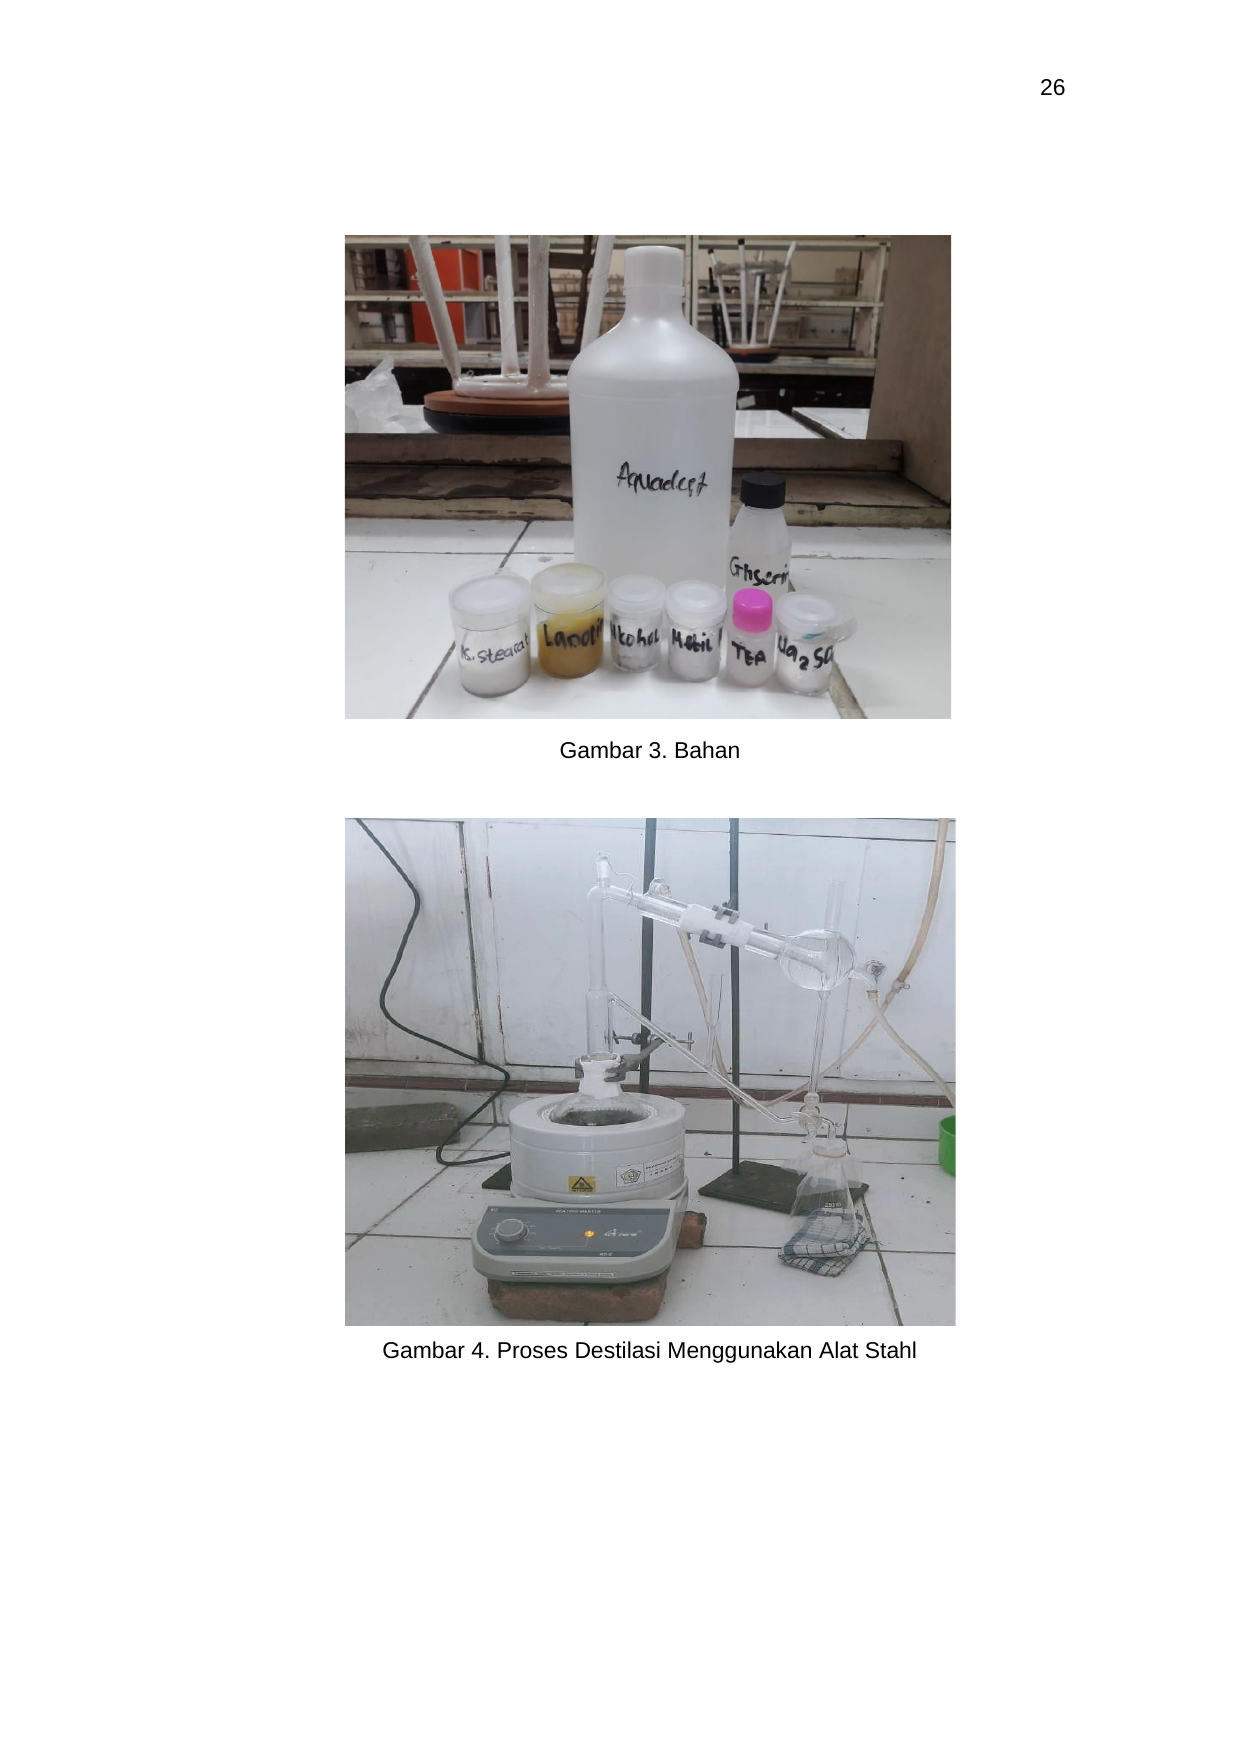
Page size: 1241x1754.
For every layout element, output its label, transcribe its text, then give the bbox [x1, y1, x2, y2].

text Gambar 3. Bahan [213, 737, 1086, 764]
picture [345, 818, 956, 826]
text Gambar 4. Proses Destilasi Menggunakan Alat Stahl [213, 826, 1086, 1364]
picture [344, 235, 952, 719]
